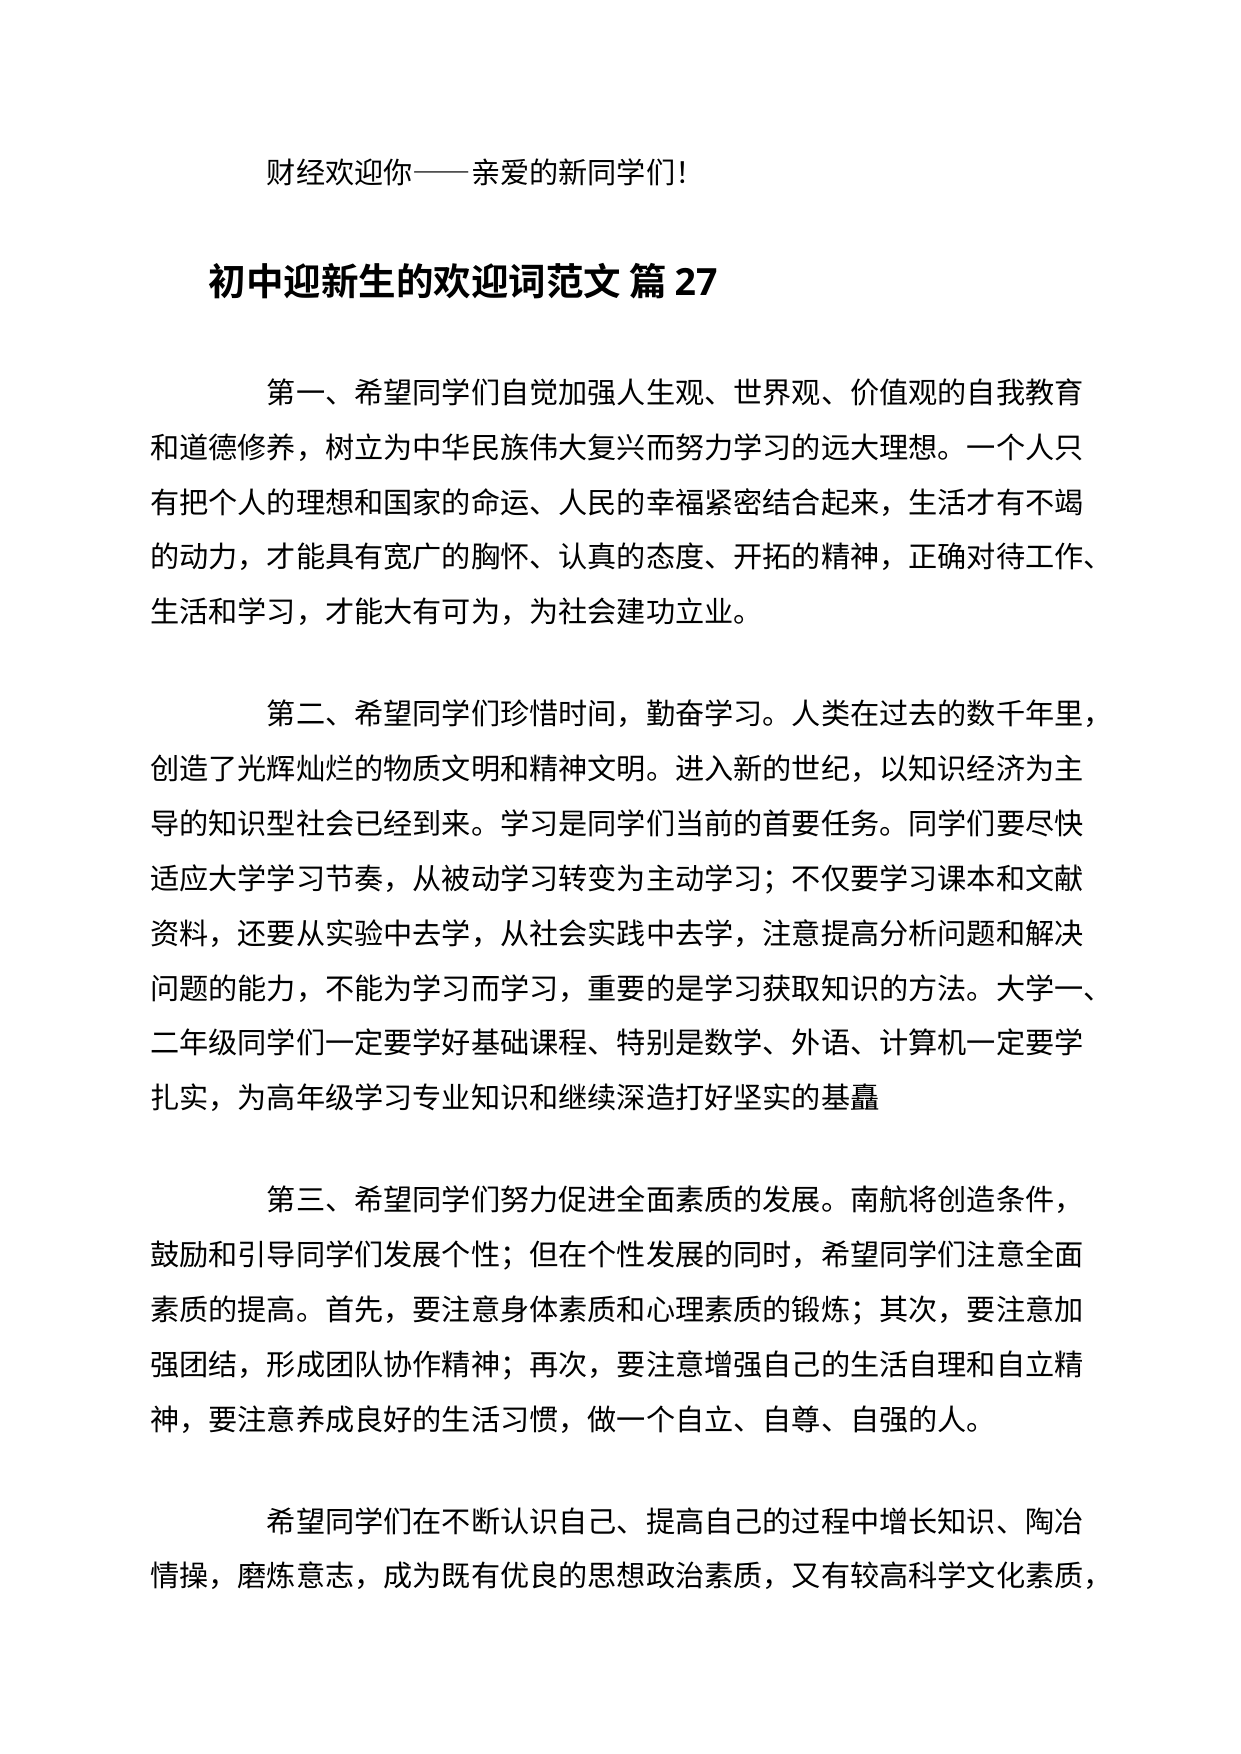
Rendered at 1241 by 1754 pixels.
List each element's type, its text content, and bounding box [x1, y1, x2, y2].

text 第三、希望同学们努力促进全面素质的发展。南航将创造条件，鼓励和引导同学们发展个性；但在个性发展的同时，希望同学们注意全面素质的提高。首先，要注意身体素质和心理素质的锻炼；其次，要注意加强团结，形成团队协作精神；再次，要注意增强自己的生活自理和自立精神，要注意养成良好的生活习惯，做一个自立、自尊、自强的人。 [150, 1177, 1090, 1439]
text 第一、希望同学们自觉加强人生观、世界观、价值观的自我教育和道德修养，树立为中华民族伟大复兴而努力学习的远大理想。一个人只有把个人的理想和国家的命运、人民的幸福紧密结合起来，生活才有不竭的动力，才能具有宽广的胸怀、认真的态度、开拓的精神，正确对待工作、生活和学习，才能大有可为，为社会建功立业。 [150, 369, 1090, 631]
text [150, 1498, 1090, 1595]
text 第二、希望同学们珍惜时间，勤奋学习。人类在过去的数千年里，创造了光辉灿烂的物质文明和精神文明。进入新的世纪，以知识经济为主导的知识型社会已经到来。学习是同学们当前的首要任务。同学们要尽快适应大学学习节奏，从被动学习转变为主动学习；不仅要学习课本和文献资料，还要从实验中去学，从社会实践中去学，注意提高分析问题和解决问题的能力，不能为学习而学习，重要的是学习获取知识的方法。大学一、二年级同学们一定要学好基础课程、特别是数学、外语、计算机一定要学扎实，为高年级学习专业知识和继续深造打好坚实的基矗 [150, 691, 1090, 1117]
text 财经欢迎你——亲爱的新同学们！ [150, 150, 1090, 192]
text 初中迎新生的欢迎词范文 篇27 [150, 252, 1090, 306]
